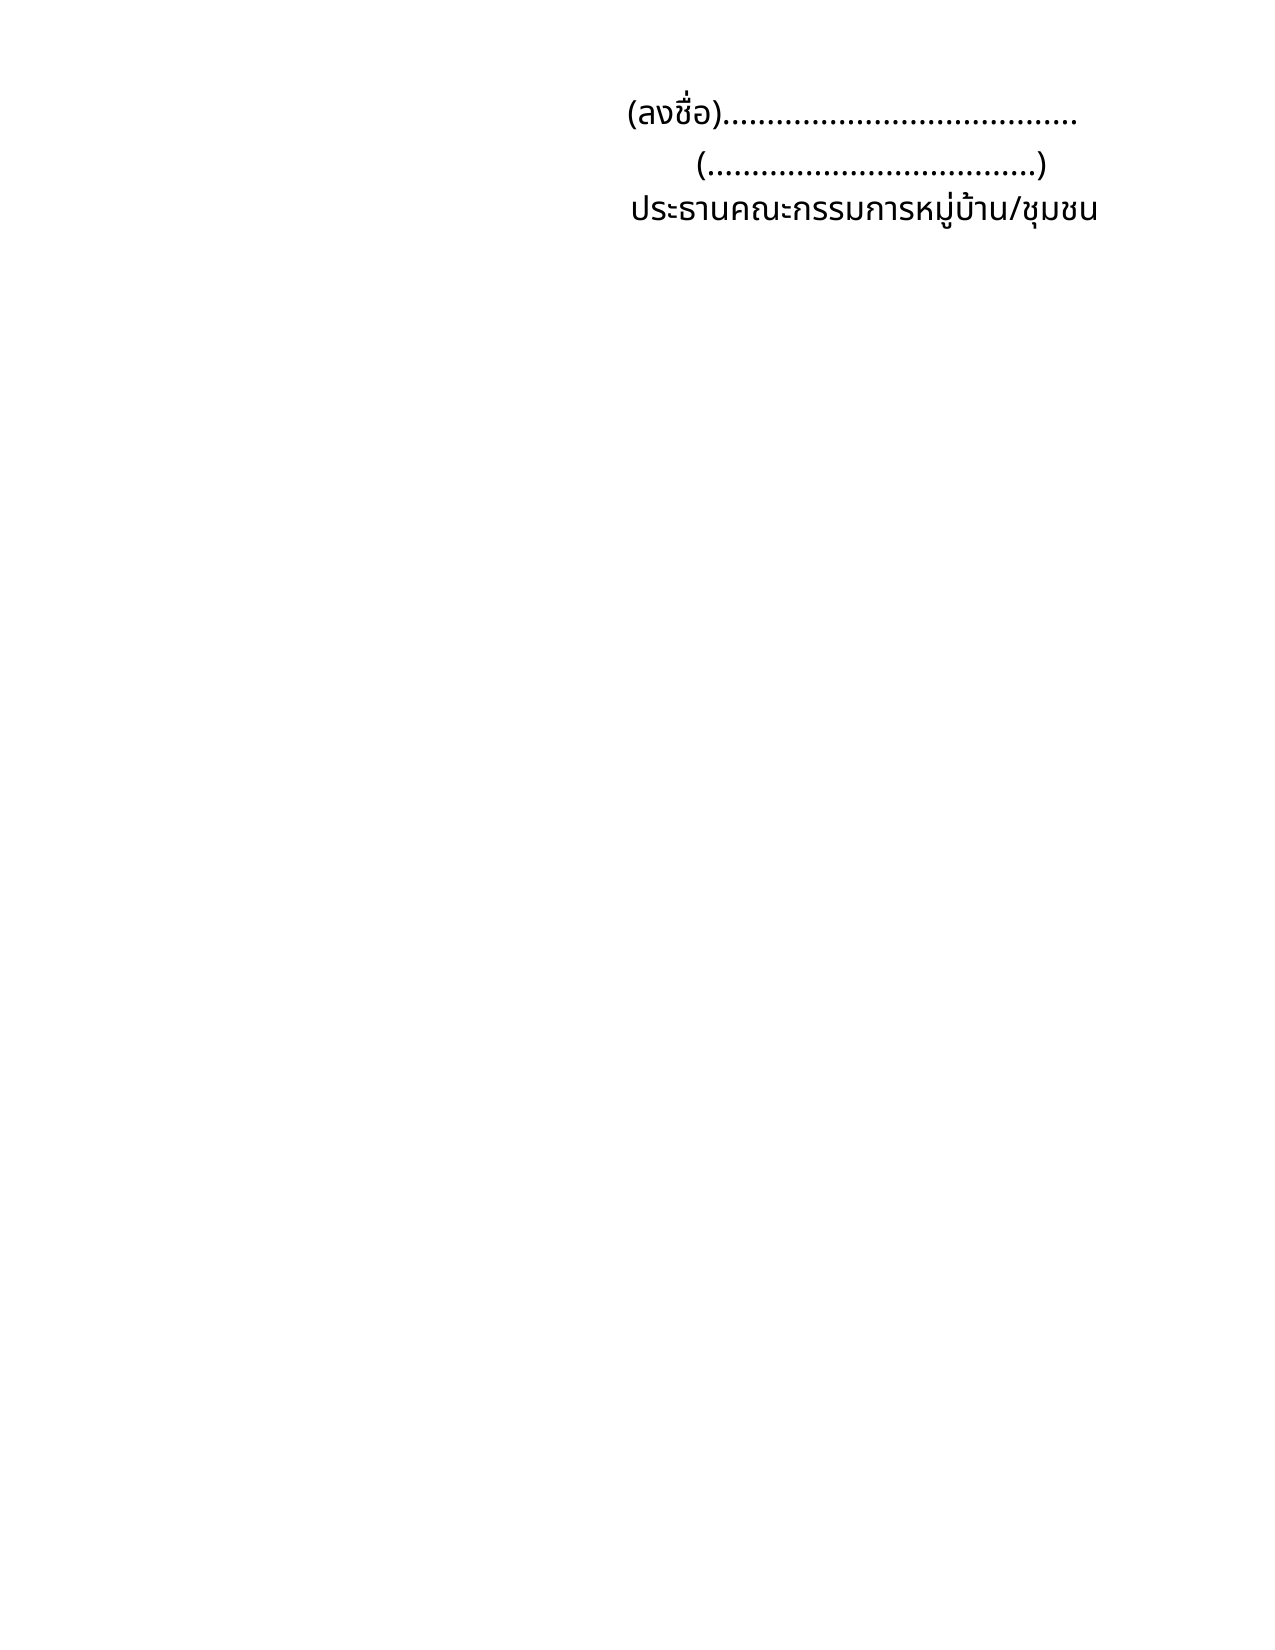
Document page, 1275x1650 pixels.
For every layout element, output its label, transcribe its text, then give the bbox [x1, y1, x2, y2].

text (ลงชื่อ)........................................ [177, 89, 1157, 139]
text (.....................................) [177, 139, 1157, 185]
text ประธานคณะกรรมการหมู่บ้าน/ชุมชน [177, 185, 1157, 235]
